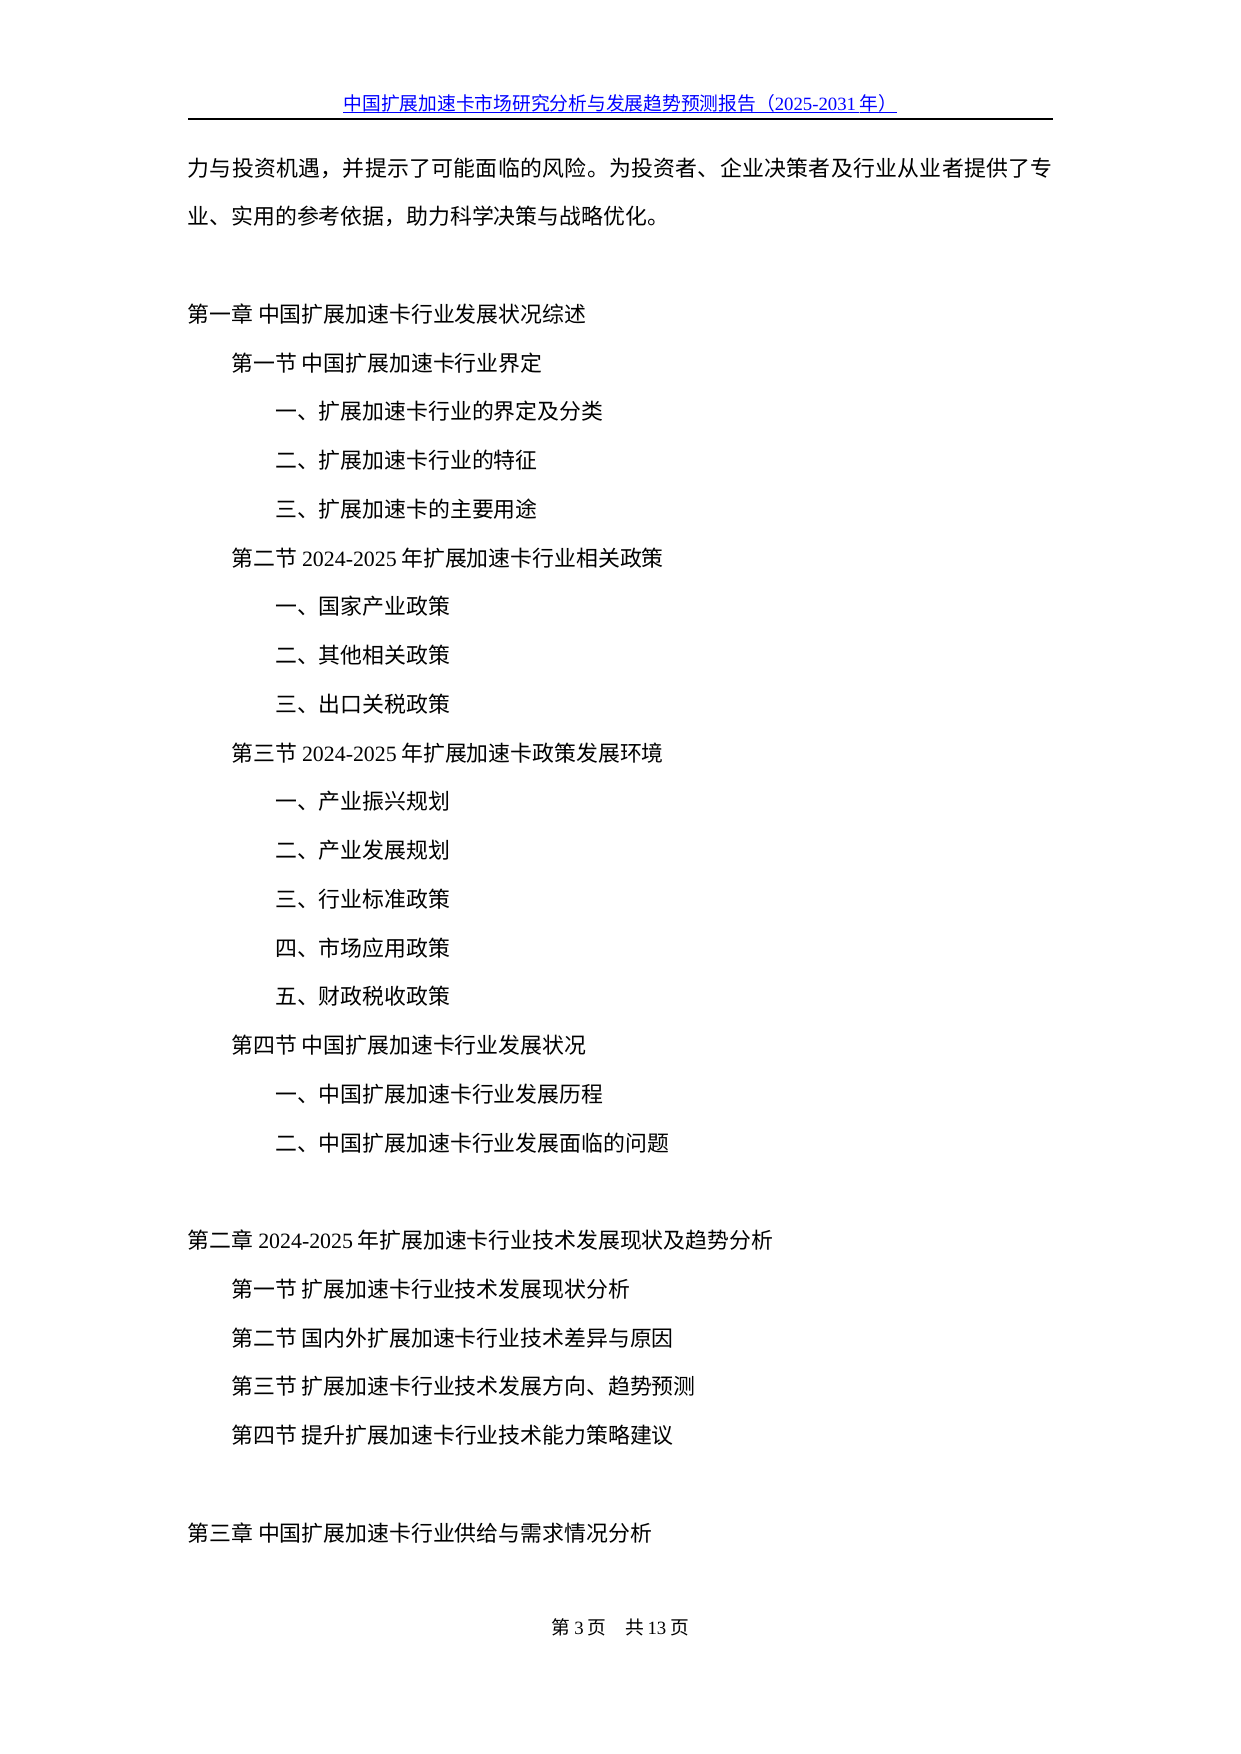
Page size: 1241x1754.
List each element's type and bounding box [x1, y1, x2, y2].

text [187, 150, 1053, 1548]
